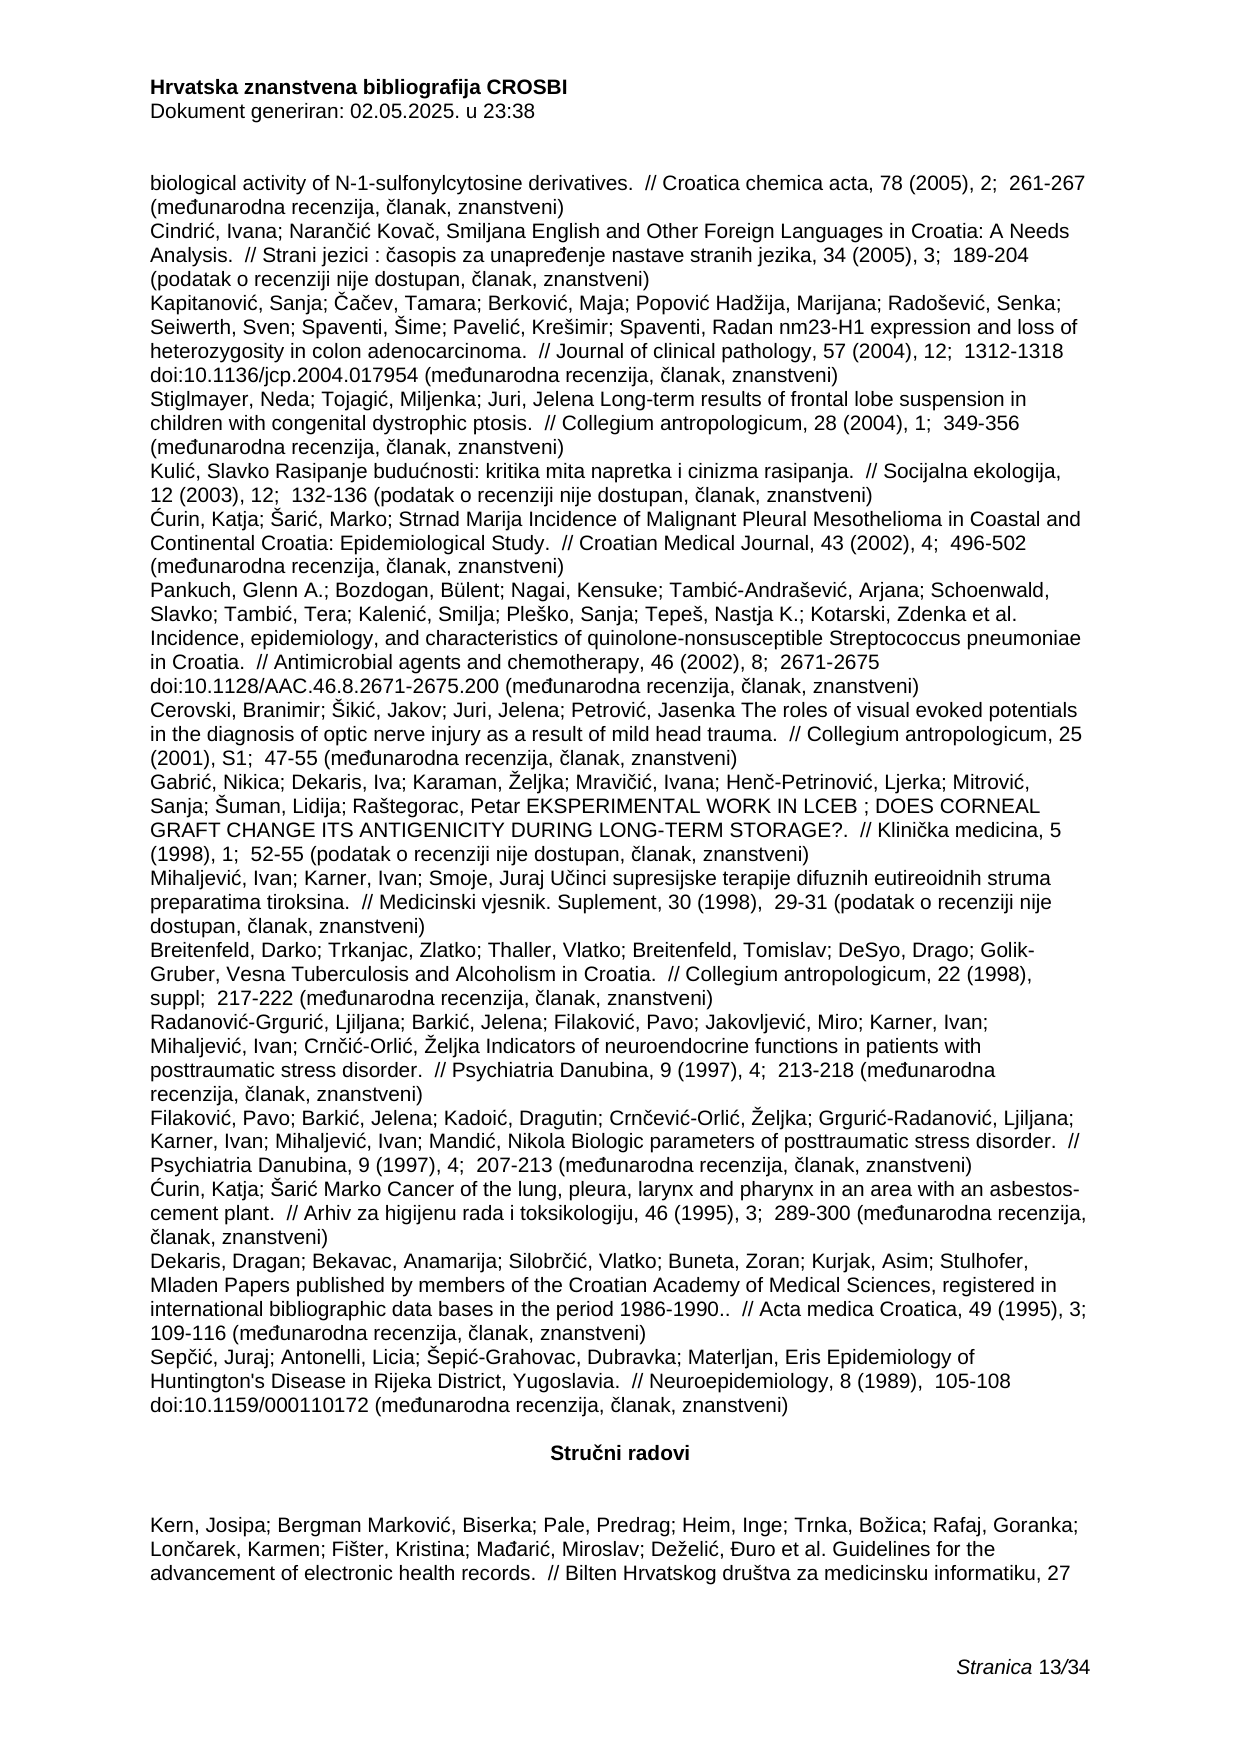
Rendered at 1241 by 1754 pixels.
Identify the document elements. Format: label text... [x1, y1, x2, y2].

subtitle Stručni radovi [150, 1441, 1090, 1465]
text Mihaljević, Ivan; Karner, Ivan; Smoje, Juraj [150, 866, 1090, 938]
text Breitenfeld, Darko; Trkanjac, Zlatko; Thaller, Vlatko; Breitenfeld, Tomislav; DeSyo, Drago; Golik-Gruber, Vesna [150, 938, 1090, 1009]
text Gabrić, Nikica; Dekaris, Iva; Karaman, Željka; Mravičić, Ivana; Henč-Petrinović, Ljerka; Mitrović, Sanja; Šuman, Lidija; Raštegorac, Petar [150, 770, 1090, 866]
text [150, 1513, 1090, 1584]
text Filaković, Pavo; Barkić, Jelena; Kadoić, Dragutin; Crnčević-Orlić, Željka; Grgurić-Radanović, Ljiljana; Karner, Ivan; Mihaljević, Ivan; Mandić, Nikola [150, 1105, 1090, 1177]
text Radanović-Grgurić, Ljiljana; Barkić, Jelena; Filaković, Pavo; Jakovljević, Miro; Karner, Ivan; Mihaljević, Ivan; Crnčić-Orlić, Željka [150, 1009, 1090, 1105]
text Ćurin, Katja; Šarić Marko [150, 1177, 1090, 1249]
text Cerovski, Branimir; Šikić, Jakov; Juri, Jelena; Petrović, Jasenka [150, 698, 1090, 770]
text Pankuch, Glenn A.; Bozdogan, Bülent; Nagai, Kensuke; Tambić-Andrašević, Arjana; Schoenwald, Slavko; Tambić, Tera; Kalenić, Smilja; Pleško, Sanja; Tepeš, Nastja K.; Kotarski, Zdenka et al. [150, 578, 1090, 698]
text Dekaris, Dragan; Bekavac, Anamarija; Silobrčić, Vlatko; Buneta, Zoran; Kurjak, Asim; Stulhofer, Mladen [150, 1249, 1090, 1345]
text Stiglmayer, Neda; Tojagić, Miljenka; Juri, Jelena [150, 387, 1090, 458]
text Kapitanović, Sanja; Čačev, Tamara; Berković, Maja; Popović Hadžija, Marijana; Radošević, Senka; Seiwerth, Sven; Spaventi, Šime; Pavelić, Krešimir; Spaventi, Radan [150, 291, 1090, 387]
text Sepčić, Juraj; Antonelli, Licia; Šepić-Grahovac, Dubravka; Materljan, Eris [150, 1345, 1090, 1417]
text Ćurin, Katja; Šarić, Marko; Strnad Marija [150, 506, 1090, 578]
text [150, 171, 1090, 219]
text Cindrić, Ivana; Narančić Kovač, Smiljana [150, 219, 1090, 291]
text Kulić, Slavko [150, 458, 1090, 506]
